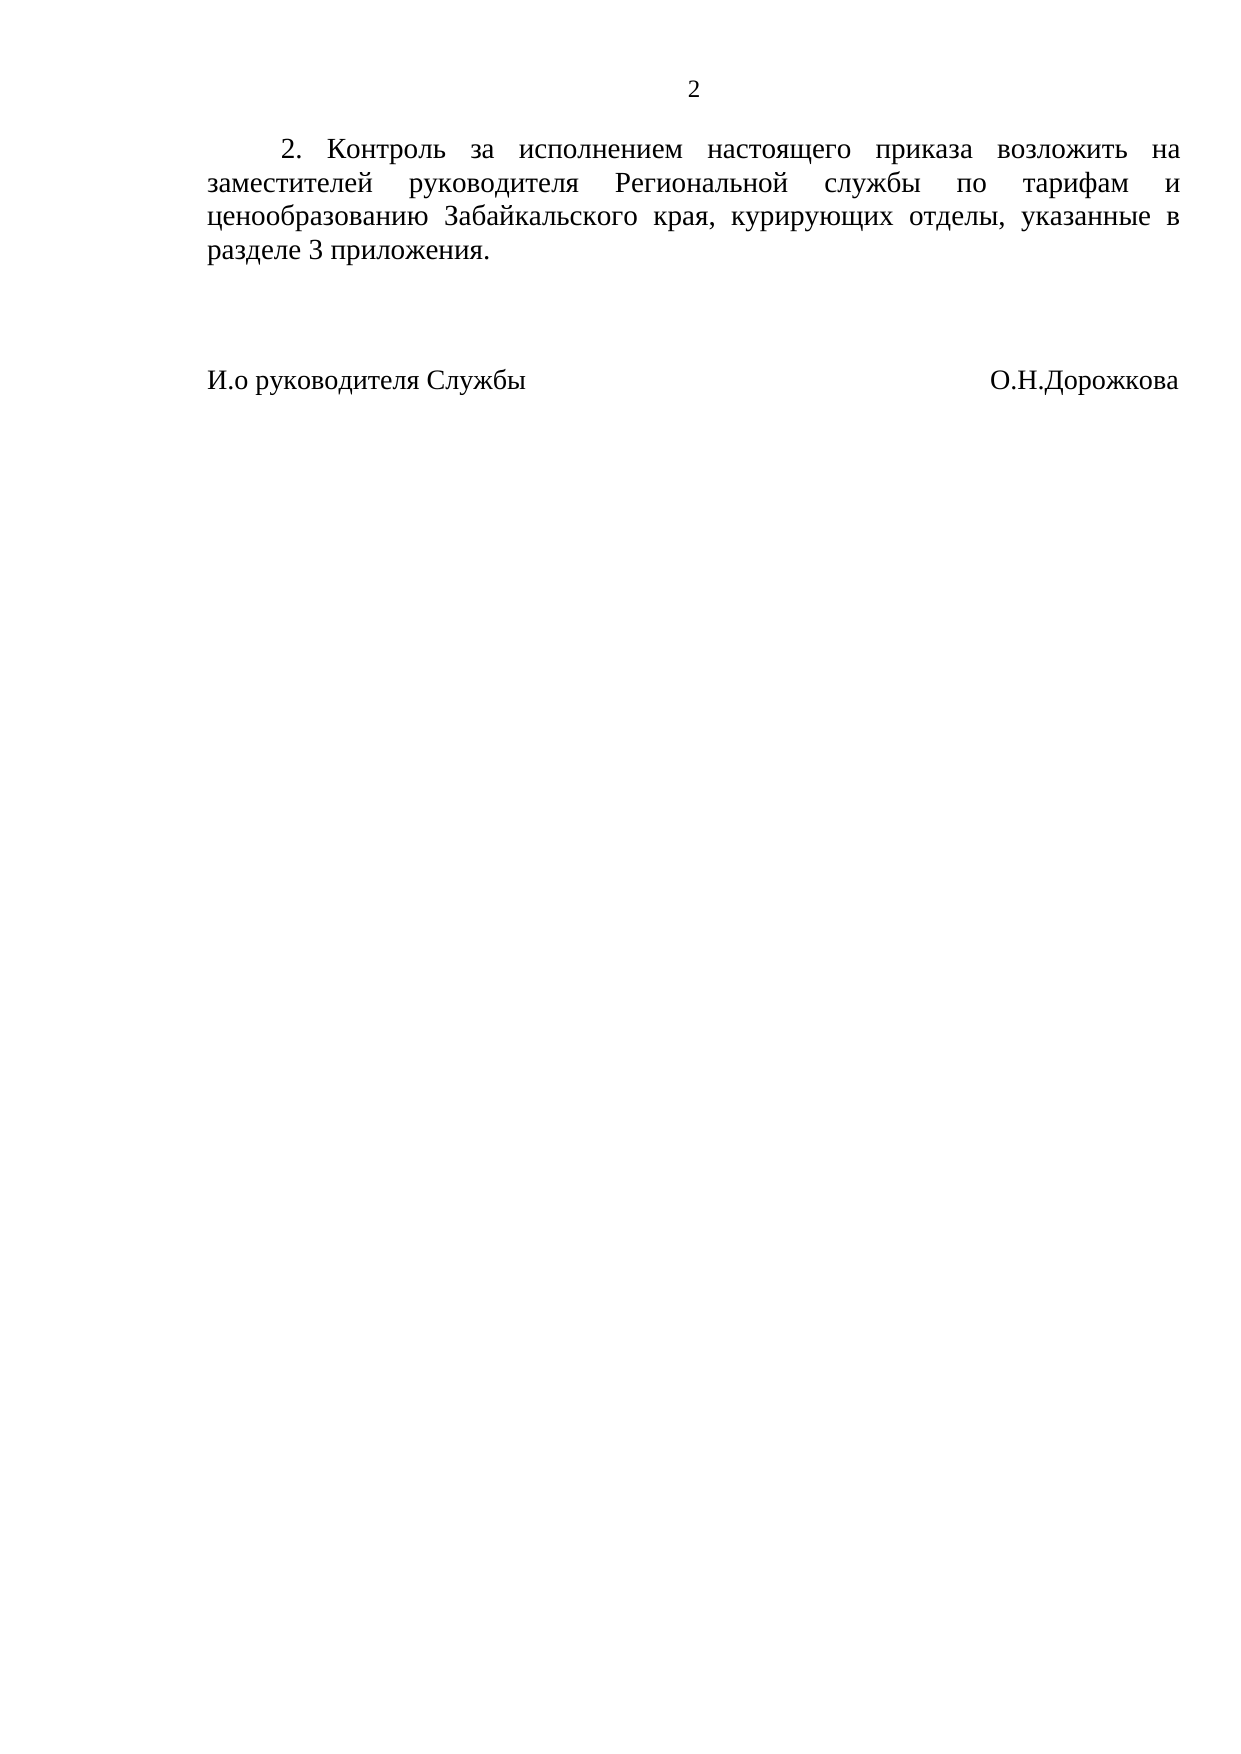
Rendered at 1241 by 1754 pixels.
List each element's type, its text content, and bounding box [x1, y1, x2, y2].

text И.о руководителя Службы О.Н.Дорожкова [207, 363, 1181, 395]
text 2. Контроль за исполнением настоящего приказа возложить на заместителей руководителя Региональной службы по тарифам и ценообразованию Забайкальского края, курирующих отделы, указанные в разделе 3 приложения. [207, 131, 1181, 266]
